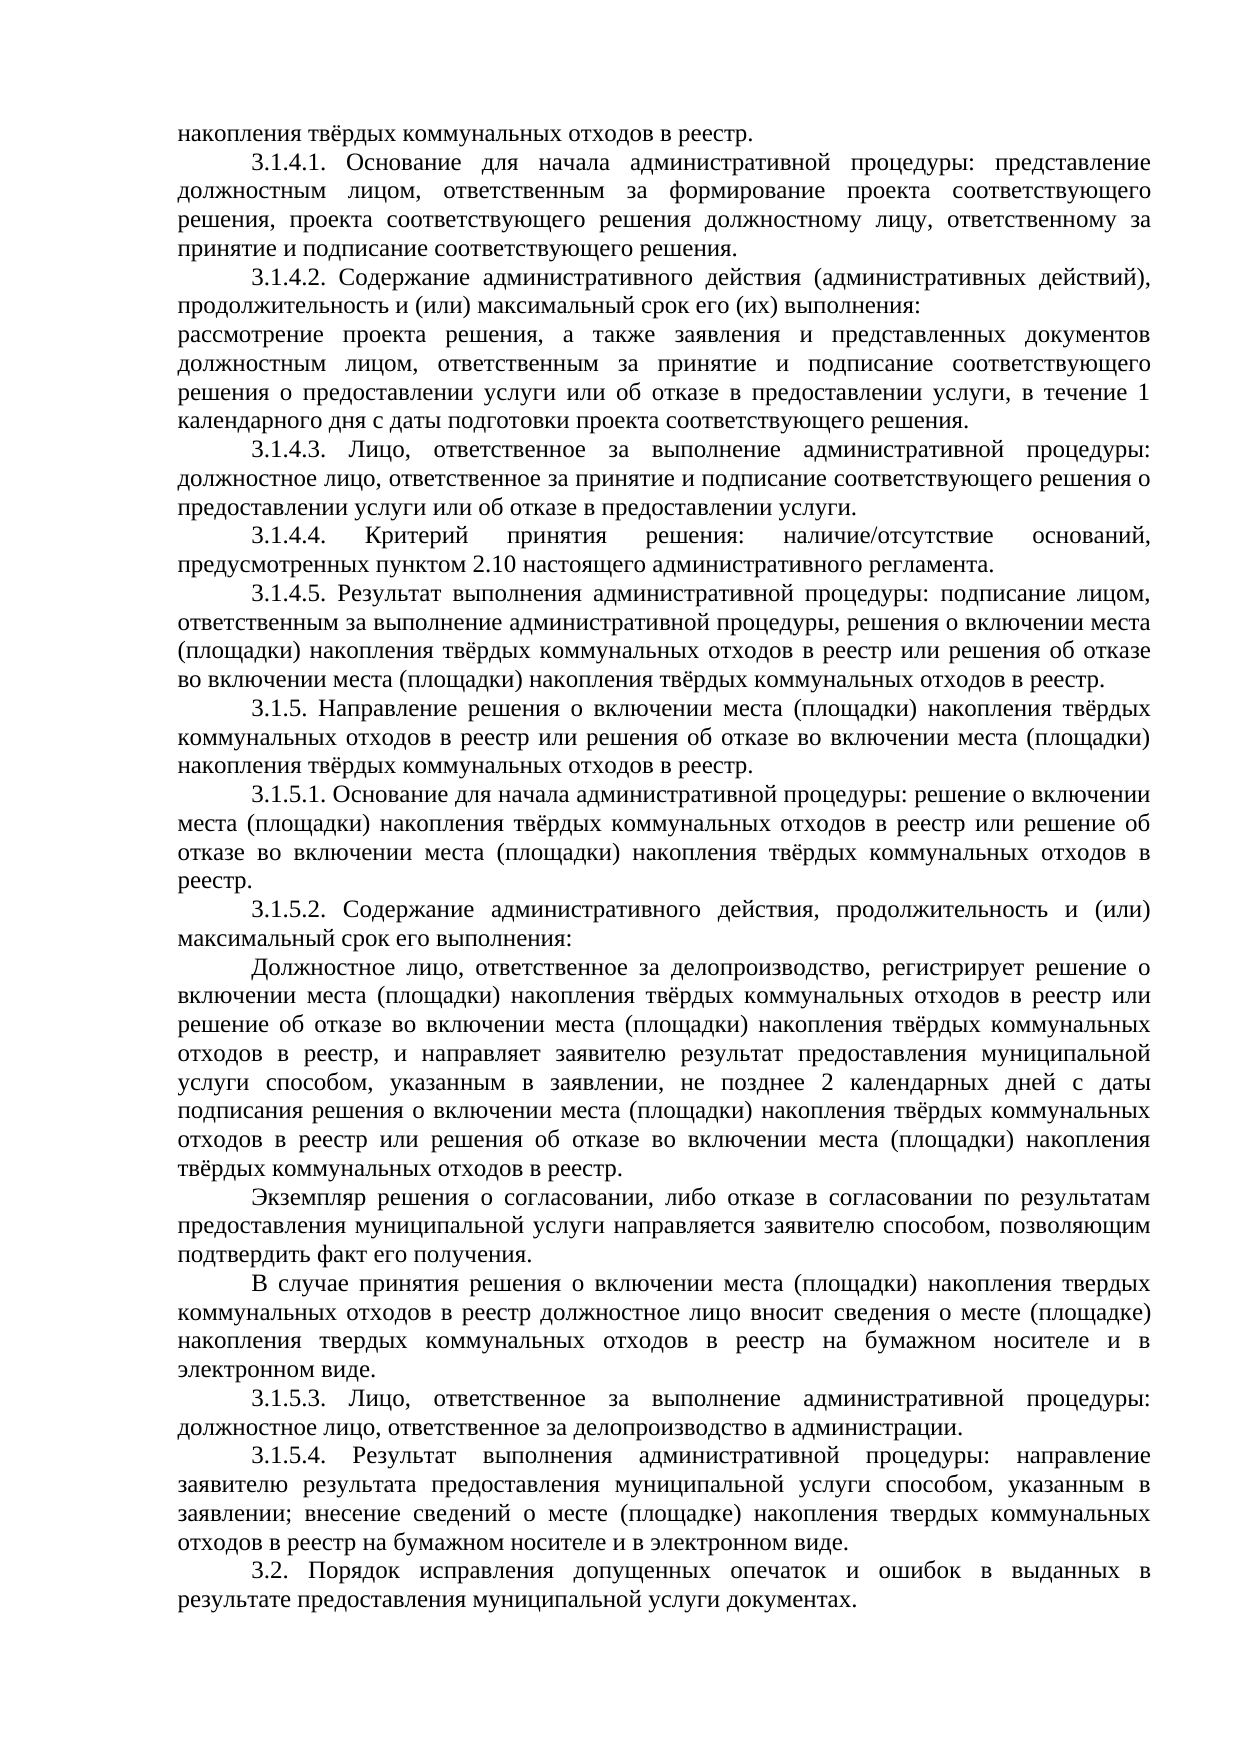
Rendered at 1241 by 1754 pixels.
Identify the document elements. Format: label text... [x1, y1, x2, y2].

text 3.1.5.3. Лицо, ответственное за выполнение административной процедуры: должностное лицо, ответственное за делопроизводство в администрации. [177, 1383, 1152, 1441]
text 3.1.4.2. Содержание административного действия (административных действий), продолжительность и (или) максимальный срок его (их) выполнения: [177, 262, 1152, 319]
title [177, 118, 1152, 147]
title 3.1.5.4. Результат выполнения административной процедуры: направление заявителю результата предоставления муниципальной услуги способом, указанным в заявлении; внесение сведений о месте (площадке) накопления твердых коммунальных отходов в реестр на бумажном носителе и в электронном виде. [177, 1441, 1152, 1556]
text 3.1.5. Направление решения о включении места (площадки) накопления твёрдых коммунальных отходов в реестр или решения об отказе во включении места (площадки) накопления твёрдых коммунальных отходов в реестр. [177, 693, 1152, 779]
text Должностное лицо, ответственное за делопроизводство, регистрирует решение о включении места (площадки) накопления твёрдых коммунальных отходов в реестр или решение об отказе во включении места (площадки) накопления твёрдых коммунальных отходов в реестр, и направляет заявителю результат предоставления муниципальной услуги способом, указанным в заявлении, не позднее 2 календарных дней с даты подписания решения о включении места (площадки) накопления твёрдых коммунальных отходов в реестр или решения об отказе во включении места (площадки) накопления твёрдых коммунальных отходов в реестр. [177, 952, 1152, 1182]
text В случае принятия решения о включении места (площадки) накопления твердых коммунальных отходов в реестр должностное лицо вносит сведения о месте (площадке) накопления твердых коммунальных отходов в реестр на бумажном носителе и в электронном виде. [177, 1268, 1152, 1383]
title 3.1.4.1. Основание для начала административной процедуры: представление должностным лицом, ответственным за формирование проекта соответствующего решения, проекта соответствующего решения должностному лицу, ответственному за принятие и подписание соответствующего решения. [177, 147, 1152, 262]
text 3.1.5.2. Содержание административного действия, продолжительность и (или) максимальный срок его выполнения: [177, 894, 1152, 952]
text 3.2. Порядок исправления допущенных опечаток и ошибок в выданных в результате предоставления муниципальной услуги документах. [177, 1556, 1152, 1613]
text 3.1.5.1. Основание для начала административной процедуры: решение о включении места (площадки) накопления твёрдых коммунальных отходов в реестр или решение об отказе во включении места (площадки) накопления твёрдых коммунальных отходов в реестр. [177, 779, 1152, 894]
text 3.1.4.5. Результат выполнения административной процедуры: подписание лицом, ответственным за выполнение административной процедуры, решения о включении места (площадки) накопления твёрдых коммунальных отходов в реестр или решения об отказе во включении места (площадки) накопления твёрдых коммунальных отходов в реестр. [177, 578, 1152, 693]
text 3.1.4.3. Лицо, ответственное за выполнение административной процедуры: должностное лицо, ответственное за принятие и подписание соответствующего решения о предоставлении услуги или об отказе в предоставлении услуги. [177, 434, 1152, 521]
text Экземпляр решения о согласовании, либо отказе в согласовании по результатам предоставления муниципальной услуги направляется заявителю способом, позволяющим подтвердить факт его получения. [177, 1182, 1152, 1268]
text рассмотрение проекта решения, а также заявления и представленных документов должностным лицом, ответственным за принятие и подписание соответствующего решения о предоставлении услуги или об отказе в предоставлении услуги, в течение 1 календарного дня с даты подготовки проекта соответствующего решения. [177, 319, 1152, 434]
text 3.1.4.4. Критерий принятия решения: наличие/отсутствие оснований, предусмотренных пунктом 2.10 настоящего административного регламента. [177, 521, 1152, 578]
